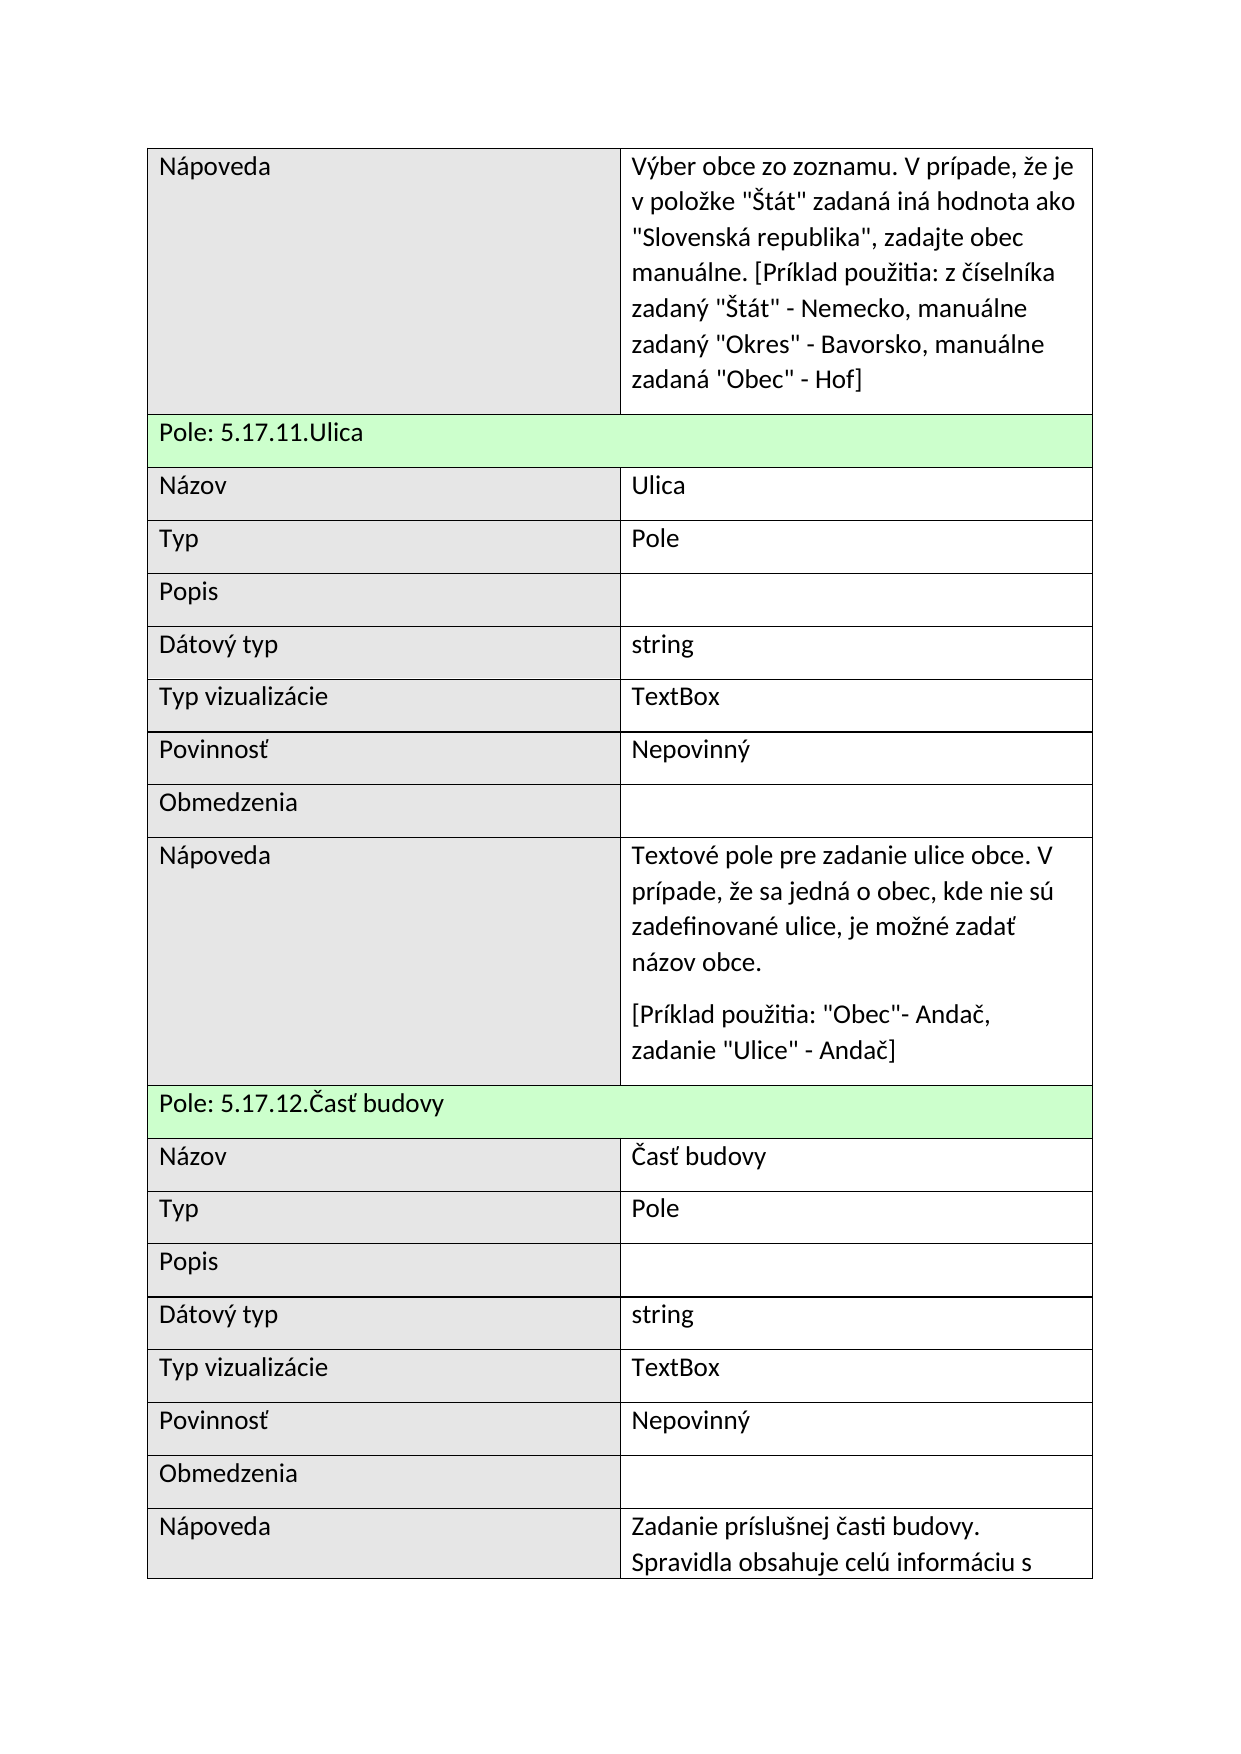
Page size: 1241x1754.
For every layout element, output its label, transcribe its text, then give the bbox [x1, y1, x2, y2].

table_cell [621, 1509, 1092, 1578]
table_cell Nápoveda [148, 838, 620, 1085]
table_cell Povinnosť [148, 1403, 620, 1455]
table_cell Nápoveda [148, 1509, 620, 1578]
table_cell Dátový typ [148, 1298, 620, 1349]
table_cell [621, 1456, 1092, 1508]
table_cell Obmedzenia [148, 1456, 620, 1508]
table_cell TextBox [621, 680, 1092, 731]
table_cell Popis [148, 574, 620, 626]
table_cell Pole: 5.17.12.Časť budovy [148, 1086, 1092, 1138]
table_cell Časť budovy [621, 1139, 1092, 1191]
table_cell Pole [621, 1192, 1092, 1243]
table_cell string [621, 627, 1092, 678]
table_cell Typ vizualizácie [148, 1350, 620, 1402]
table_cell Názov [148, 468, 620, 520]
table_cell Nepovinný [621, 733, 1092, 784]
table_cell Pole [621, 521, 1092, 573]
table_cell Typ vizualizácie [148, 680, 620, 731]
table_cell Povinnosť [148, 733, 620, 784]
table_cell [621, 785, 1092, 837]
table_cell Pole: 5.17.11.Ulica [148, 415, 1092, 467]
table_cell string [621, 1298, 1092, 1349]
table_cell TextBox [621, 1350, 1092, 1402]
table_cell [621, 1244, 1092, 1296]
table_cell Nápoveda [148, 149, 620, 414]
table_cell Výber obce zo zoznamu. V prípade, že je v položke "Štát" zadaná iná hodnota ako "Slovenská republika", zadajte obec manuálne. [Príklad použitia: z číselníka zadaný "Štát" - Nemecko, manuálne zadaný "Okres" - Bavorsko, manuálne zadaná "Obec" - Hof] [621, 149, 1092, 414]
table_cell Typ [148, 521, 620, 573]
table_cell Textové pole pre zadanie ulice obce. V prípade, že sa jedná o obec, kde nie sú zadefinované ulice, je možné zadať názov obce. [Príklad použitia: "Obec"- Andač, zadanie "Ulice" - Andač] [621, 838, 1092, 1085]
table_cell Obmedzenia [148, 785, 620, 837]
table_cell Názov [148, 1139, 620, 1191]
table_cell Nepovinný [621, 1403, 1092, 1455]
table_cell [621, 574, 1092, 626]
table_cell Ulica [621, 468, 1092, 520]
table_cell Typ [148, 1192, 620, 1243]
table_cell Popis [148, 1244, 620, 1296]
table_cell Dátový typ [148, 627, 620, 678]
